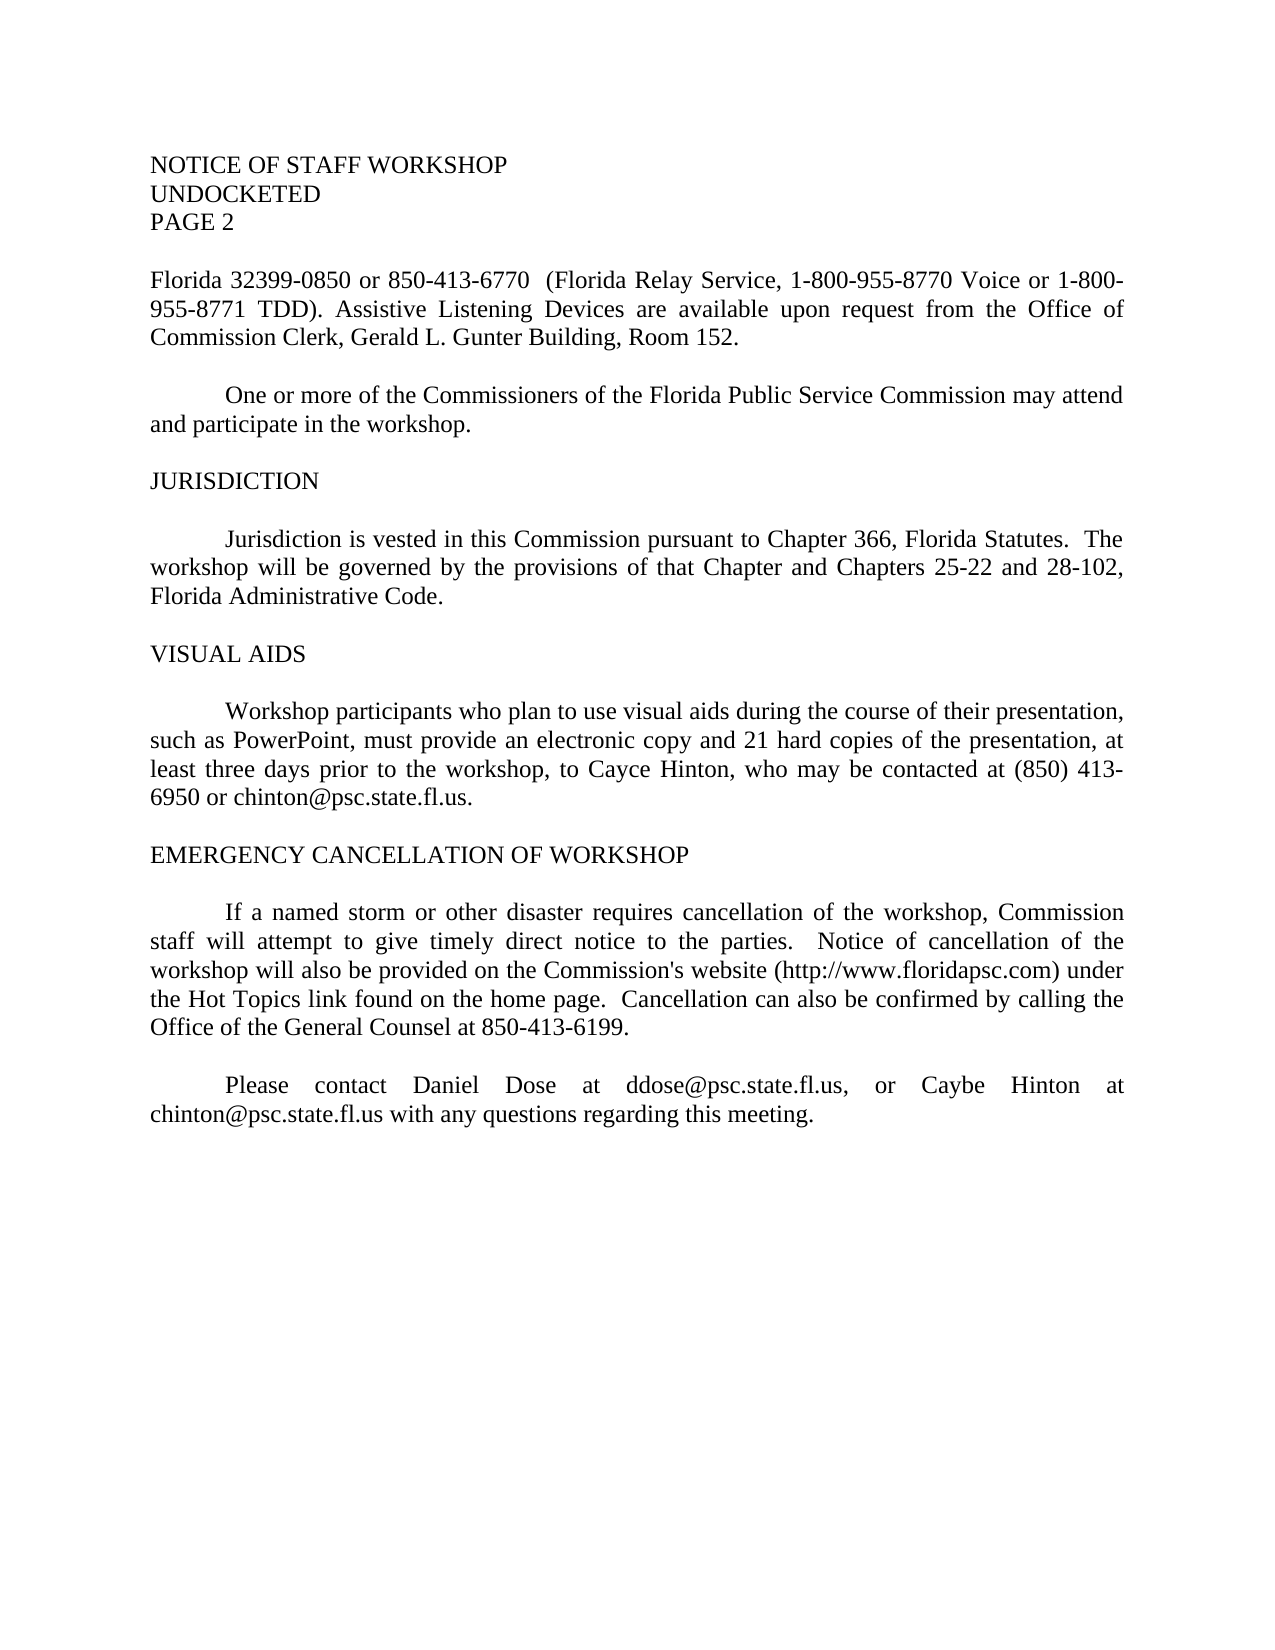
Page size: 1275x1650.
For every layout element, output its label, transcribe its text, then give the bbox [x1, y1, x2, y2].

text One or more of the Commissioners of the Florida Public Service Commission may attend and participate in the workshop. [150, 380, 1125, 437]
text EMERGENCY CANCELLATION OF WORKSHOP [150, 840, 1125, 869]
text Please contact Daniel Dose at ddose@psc.state.fl.us, or Caybe Hinton at chinton@psc.state.fl.us with any questions regarding this meeting. [150, 1070, 1125, 1127]
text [150, 265, 1125, 351]
text Workshop participants who plan to use visual aids during the course of their presentation, such as PowerPoint, must provide an electronic copy and 21 hard copies of the presentation, at least three days prior to the workshop, to Cayce Hinton, who may be contacted at (850) 413-6950 or chinton@psc.state.fl.us. [150, 696, 1125, 811]
text VISUAL AIDS [150, 639, 1125, 667]
text Jurisdiction is vested in this Commission pursuant to Chapter 366, Florida Statutes. The workshop will be governed by the provisions of that Chapter and Chapters 25-22 and 28-102, Florida Administrative Code. [150, 524, 1125, 610]
text If a named storm or other disaster requires cancellation of the workshop, Commission staff will attempt to give timely direct notice to the parties. Notice of cancellation of the workshop will also be provided on the Commission's website (http://www.floridapsc.com) under the Hot Topics link found on the home page. Cancellation can also be confirmed by calling the Office of the General Counsel at 850-413-6199. [150, 897, 1125, 1041]
text JURISDICTION [150, 466, 1125, 495]
